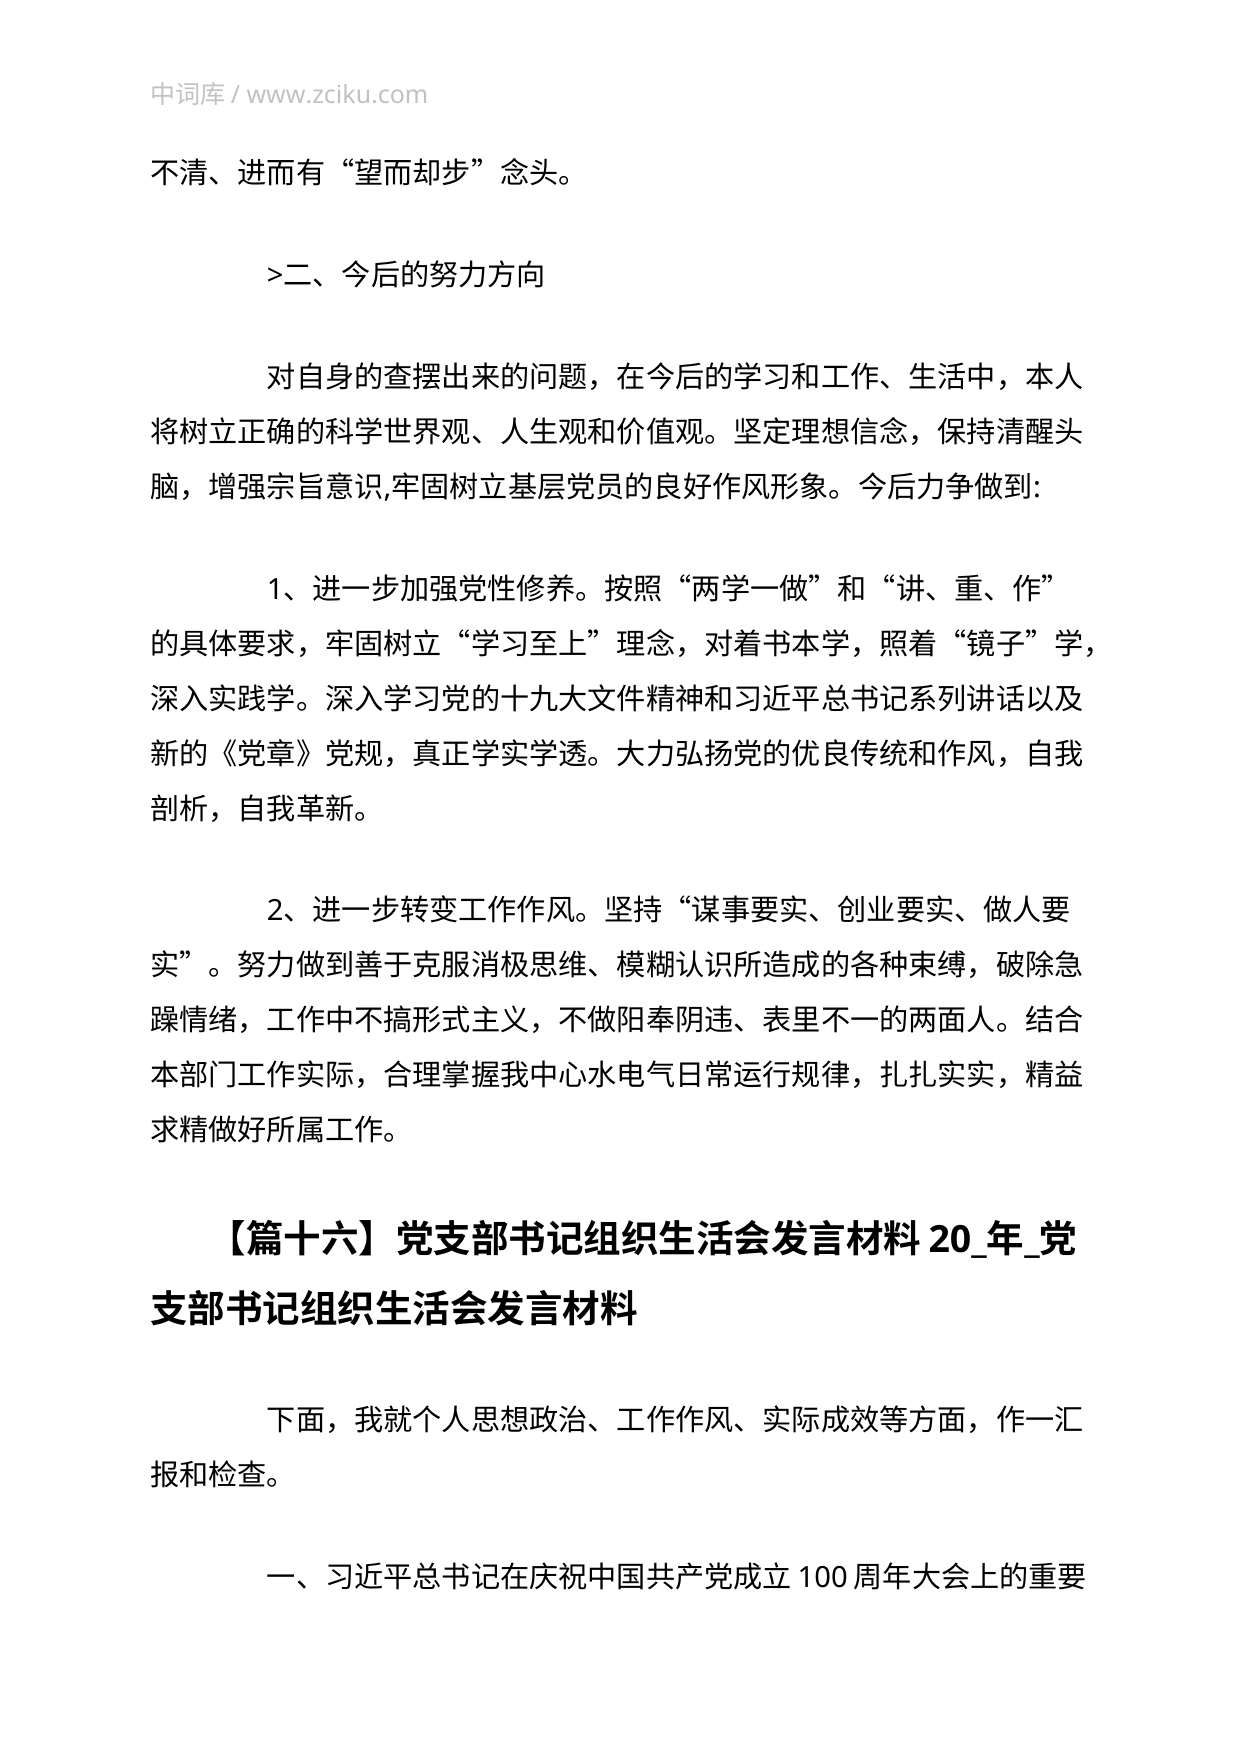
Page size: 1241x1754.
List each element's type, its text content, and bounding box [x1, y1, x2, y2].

text 1、进一步加强党性修养。按照“两学一做”和“讲、重、作”的具体要求，牢固树立“学习至上”理念，对着书本学，照着“镜子”学，深入实践学。深入学习党的十九大文件精神和习近平总书记系列讲话以及新的《党章》党规，真正学实学透。大力弘扬党的优良传统和作风，自我剖析，自我革新。 [150, 566, 1090, 827]
text 【篇十六】党支部书记组织生活会发言材料20_年_党支部书记组织生活会发言材料 [150, 1208, 1090, 1333]
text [150, 1553, 1090, 1596]
text 下面，我就个人思想政治、工作作风、实际成效等方面，作一汇报和检查。 [150, 1397, 1090, 1494]
text >二、今后的努力方向 [150, 252, 1090, 294]
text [150, 150, 1090, 192]
text 对自身的查摆出来的问题，在今后的学习和工作、生活中，本人将树立正确的科学世界观、人生观和价值观。坚定理想信念，保持清醒头脑，增强宗旨意识,牢固树立基层党员的良好作风形象。今后力争做到: [150, 354, 1090, 506]
text 2、进一步转变工作作风。坚持“谋事要实、创业要实、做人要实”。努力做到善于克服消极思维、模糊认识所造成的各种束缚，破除急躁情绪，工作中不搞形式主义，不做阳奉阴违、表里不一的两面人。结合本部门工作实际，合理掌握我中心水电气日常运行规律，扎扎实实，精益求精做好所属工作。 [150, 887, 1090, 1149]
